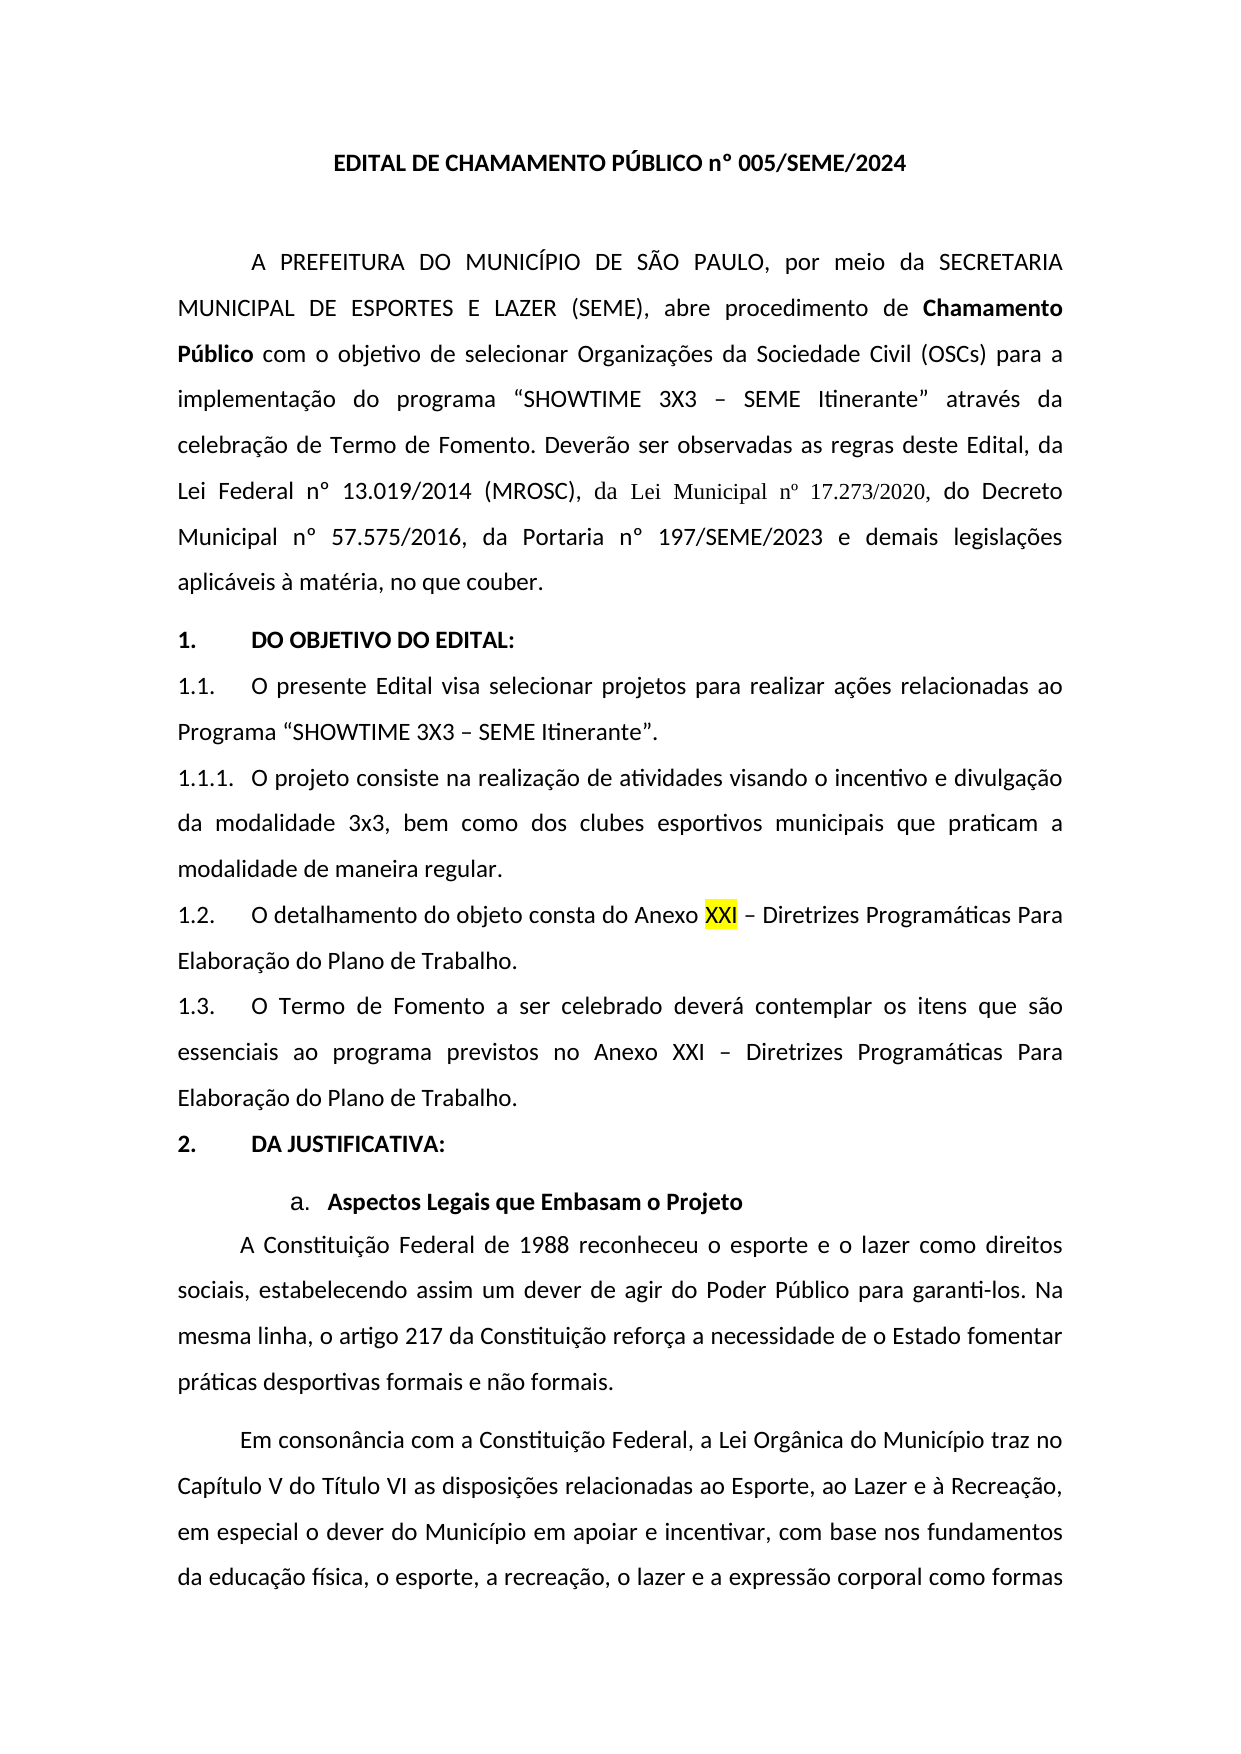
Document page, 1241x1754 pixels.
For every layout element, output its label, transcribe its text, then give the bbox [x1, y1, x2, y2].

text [177, 1424, 1063, 1592]
list O Termo de Fomento a ser celebrado deverá contemplar os itens que são essenciais ao programa previstos no Anexo XXI – Diretrizes Programáticas Para Elaboração do Plano de Trabalho. [177, 991, 1063, 1112]
list DO OBJETIVO DO EDITAL: [177, 625, 1063, 655]
text EDITAL DE CHAMAMENTO PÚBLICO nº 005/SEME/2024 [177, 148, 1063, 178]
list Aspectos Legais que Embasam o Projeto [290, 1186, 1063, 1216]
list O detalhamento do objeto consta do Anexo XXI – Diretrizes Programáticas Para Elaboração do Plano de Trabalho. [177, 899, 1063, 975]
list O projeto consiste na realização de atividades visando o incentivo e divulgação da modalidade 3x3, bem como dos clubes esportivos municipais que praticam a modalidade de maneira regular. [177, 762, 1063, 884]
list O presente Edital visa selecionar projetos para realizar ações relacionadas ao Programa “SHOWTIME 3X3 – SEME Itinerante”. [177, 670, 1063, 747]
text A PREFEITURA DO MUNICÍPIO DE SÃO PAULO, por meio da SECRETARIA MUNICIPAL DE ESPORTES E LAZER (SEME), abre procedimento de Chamamento Público com o objetivo de selecionar Organizações da Sociedade Civil (OSCs) para a implementação do programa “SHOWTIME 3X3 – SEME Itinerante” através da celebração de Termo de Fomento. Deverão ser observadas as regras deste Edital, da Lei Federal nº 13.019/2014 (MROSC), da Lei Municipal nº 17.273/2020, do Decreto Municipal nº 57.575/2016, da Portaria nº 197/SEME/2023 e demais legislações aplicáveis à matéria, no que couber. [177, 246, 1063, 597]
list DA JUSTIFICATIVA: [177, 1128, 1063, 1158]
text A Constituição Federal de 1988 reconheceu o esporte e o lazer como direitos sociais, estabelecendo assim um dever de agir do Poder Público para garanti-los. Na mesma linha, o artigo 217 da Constituição reforça a necessidade de o Estado fomentar práticas desportivas formais e não formais. [177, 1229, 1063, 1397]
